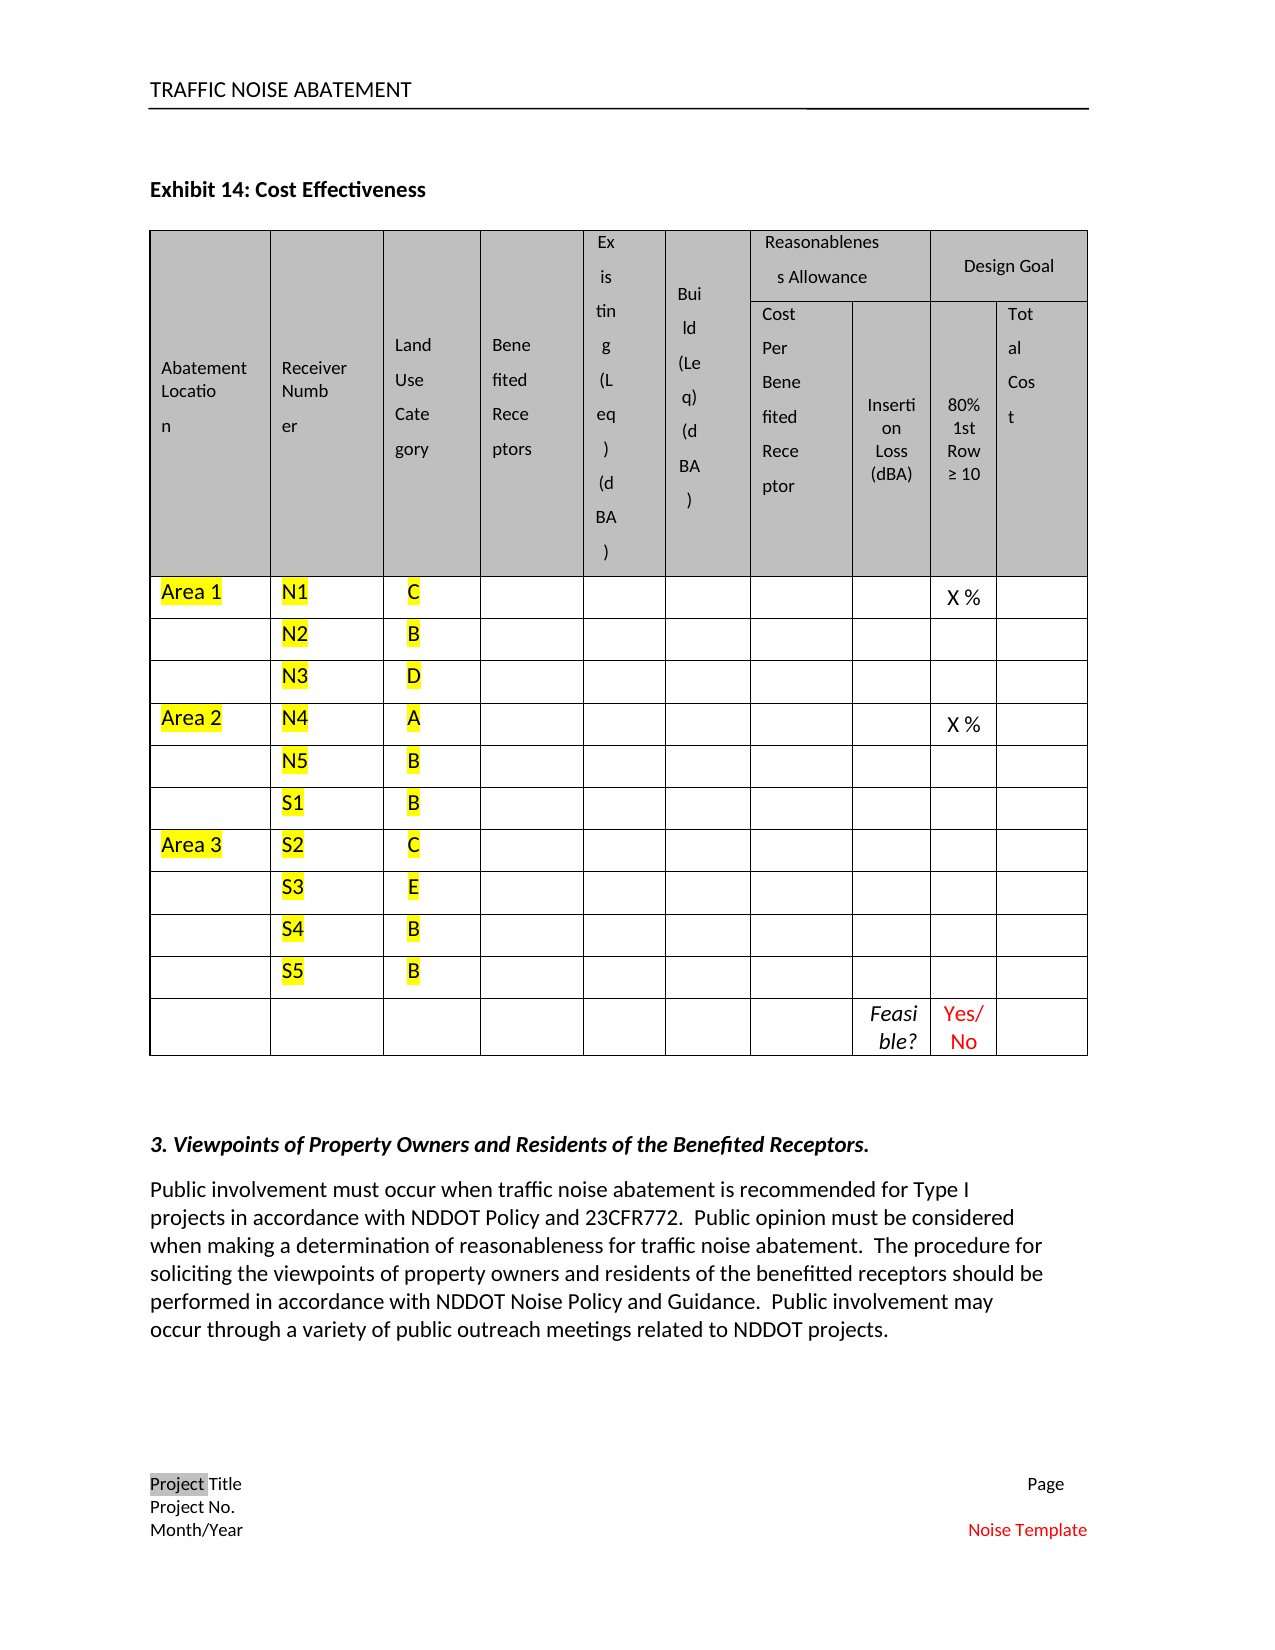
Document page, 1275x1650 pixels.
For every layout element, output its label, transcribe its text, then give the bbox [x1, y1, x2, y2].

table_cell [931, 788, 996, 829]
table_cell [481, 577, 583, 618]
table_cell [584, 577, 665, 618]
table_cell [584, 915, 665, 956]
table_cell Area 1 [151, 577, 270, 618]
table_cell [481, 661, 583, 702]
table_cell [481, 872, 583, 913]
table_cell [481, 830, 583, 871]
table_cell [151, 872, 270, 913]
table_cell [931, 619, 996, 660]
table_cell [151, 999, 270, 1055]
table_cell [584, 619, 665, 660]
table_cell [584, 999, 665, 1055]
table_cell [584, 704, 665, 745]
table_cell S5 [271, 957, 383, 998]
table_cell N1 [271, 577, 383, 618]
table_header Receiver Number [271, 231, 383, 576]
table_cell [584, 830, 665, 871]
table_cell [751, 746, 852, 787]
table_cell [666, 788, 750, 829]
table_cell [751, 957, 852, 998]
table_cell X % [931, 704, 996, 745]
table_cell [997, 830, 1087, 871]
table_cell [666, 619, 750, 660]
table_cell [853, 957, 930, 998]
subtitle 3. Viewpoints of Property Owners and Residents of the Benefited Receptors. [150, 1130, 1050, 1158]
table_cell N3 [271, 661, 383, 702]
table_cell C [384, 577, 480, 618]
table_cell N5 [271, 746, 383, 787]
table_cell [481, 999, 583, 1055]
table_cell [481, 915, 583, 956]
table_cell [997, 872, 1087, 913]
table_cell [666, 872, 750, 913]
table_cell [666, 915, 750, 956]
table_cell [151, 915, 270, 956]
table_header Reasonableness Allowance [751, 231, 930, 301]
table_cell [666, 661, 750, 702]
table_cell [997, 999, 1087, 1055]
table_cell [481, 619, 583, 660]
table_cell [751, 915, 852, 956]
table_cell [853, 830, 930, 871]
table_cell [584, 746, 665, 787]
table_cell [997, 746, 1087, 787]
table_cell [151, 746, 270, 787]
table_cell [751, 577, 852, 618]
table_cell [751, 661, 852, 702]
table_cell [584, 661, 665, 702]
table_cell [151, 957, 270, 998]
table_cell [666, 577, 750, 618]
table_cell [853, 872, 930, 913]
table_header Build (Leq) (dBA) [666, 231, 750, 576]
table_cell [666, 704, 750, 745]
table_cell S1 [271, 788, 383, 829]
table_cell [931, 830, 996, 871]
table_cell 80% 1st Row ≥ 10 [931, 302, 996, 576]
table_cell [853, 788, 930, 829]
table_cell [384, 999, 480, 1055]
table_cell [853, 661, 930, 702]
text Exhibit 14: Cost Effectiveness [150, 175, 1050, 203]
table_cell [584, 872, 665, 913]
table_cell [666, 957, 750, 998]
table_cell S4 [271, 915, 383, 956]
table_cell [997, 915, 1087, 956]
table_cell [271, 999, 383, 1055]
table_cell B [384, 915, 480, 956]
table_cell [997, 619, 1087, 660]
table_cell [997, 788, 1087, 829]
table_cell [751, 999, 852, 1055]
table_cell [997, 577, 1087, 618]
table_header Benefited Receptors [481, 231, 583, 576]
table_cell E [384, 872, 480, 913]
table_cell Yes/No [931, 999, 996, 1055]
table_cell [997, 704, 1087, 745]
table_cell [853, 704, 930, 745]
table_cell [751, 830, 852, 871]
table_cell [151, 619, 270, 660]
table_cell Cost Per Benefited Receptor [751, 302, 852, 576]
table_cell Feasible? [853, 999, 930, 1055]
table_cell [751, 872, 852, 913]
table_cell [751, 619, 852, 660]
table_cell [666, 999, 750, 1055]
table_cell [853, 619, 930, 660]
table_cell [151, 788, 270, 829]
table_cell [931, 915, 996, 956]
table_cell [481, 704, 583, 745]
table_cell [853, 746, 930, 787]
table_cell [997, 661, 1087, 702]
table_cell [584, 788, 665, 829]
table_cell S2 [271, 830, 383, 871]
table_cell D [384, 661, 480, 702]
table_cell [931, 872, 996, 913]
table_cell [751, 704, 852, 745]
table_cell [481, 746, 583, 787]
table_header Design Goal [931, 231, 1087, 301]
table_cell X % [931, 577, 996, 618]
table_cell [481, 957, 583, 998]
table_cell B [384, 957, 480, 998]
table_cell B [384, 619, 480, 660]
table_header Existing (Leq) (dBA) [584, 231, 665, 576]
table_cell N4 [271, 704, 383, 745]
table_cell [584, 957, 665, 998]
table_cell [853, 577, 930, 618]
table_cell Area 2 [151, 704, 270, 745]
table_cell [997, 957, 1087, 998]
table_cell [931, 661, 996, 702]
table_cell A [384, 704, 480, 745]
table_cell [931, 746, 996, 787]
table_cell N2 [271, 619, 383, 660]
table_cell B [384, 788, 480, 829]
table_cell S3 [271, 872, 383, 913]
table_cell [666, 746, 750, 787]
table_cell [751, 788, 852, 829]
text Public involvement must occur when traffic noise abatement is recommended for Type I projects in accordance with NDDOT Policy and 23CFR772. Public opinion must be considered when making a determination of reasonableness for traffic noise abatement. The procedure for soliciting the viewpoints of property owners and residents of the benefitted receptors should be performed in accordance with NDDOT Noise Policy and Guidance. Public involvement may occur through a variety of public outreach meetings related to NDDOT projects. [150, 1175, 1050, 1343]
table_cell [666, 830, 750, 871]
table_header Abatement Location [151, 231, 270, 576]
table_cell Area 3 [151, 830, 270, 871]
table_cell [151, 661, 270, 702]
table_cell Total Cost [997, 302, 1087, 576]
table_cell [481, 788, 583, 829]
table_cell [931, 957, 996, 998]
table_cell Insertion Loss (dBA) [853, 302, 930, 576]
table_cell [853, 915, 930, 956]
table_header Land Use Category [384, 231, 480, 576]
table_cell C [384, 830, 480, 871]
table_cell B [384, 746, 480, 787]
